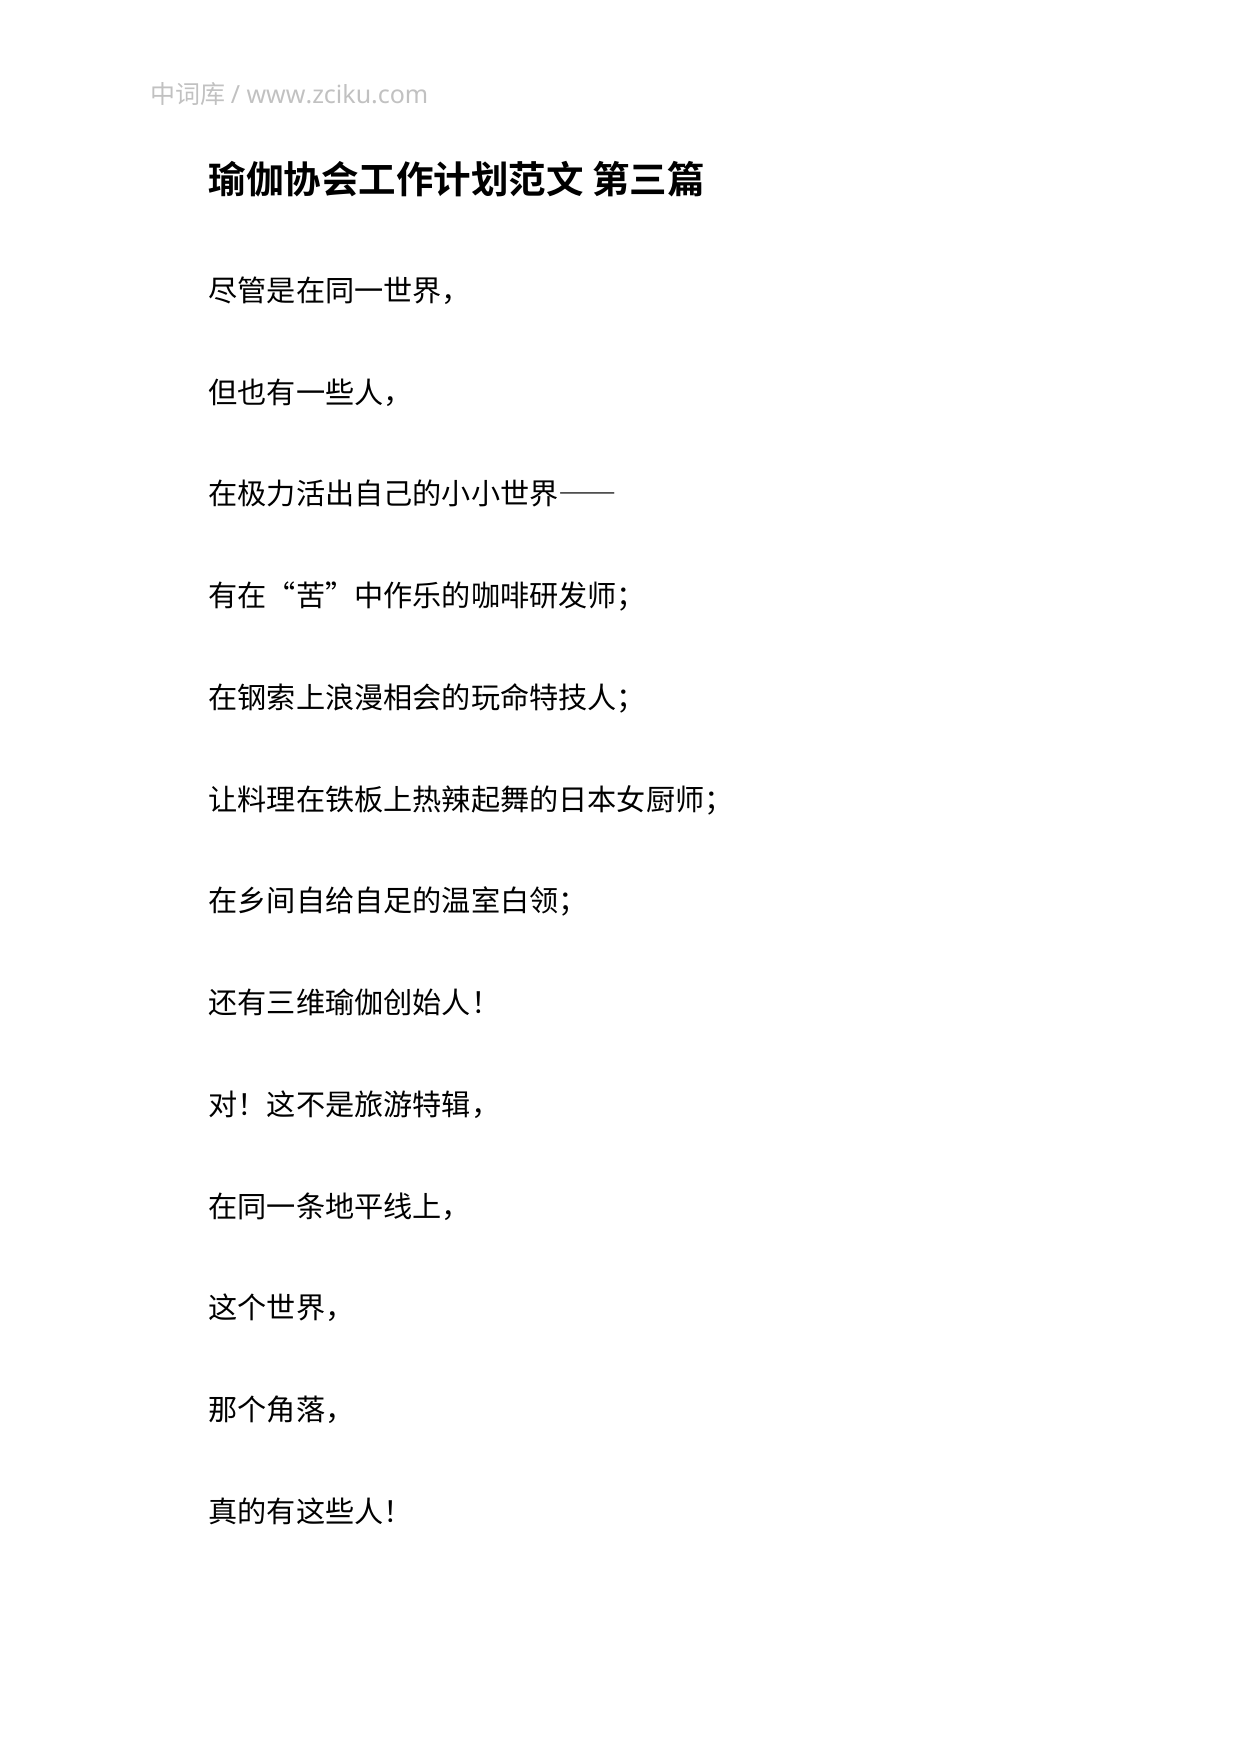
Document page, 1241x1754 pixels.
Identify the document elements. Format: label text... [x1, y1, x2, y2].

text 但也有一些人， [150, 369, 1090, 411]
text 在极力活出自己的小小世界—— [150, 471, 1090, 513]
text 这个世界， [150, 1285, 1090, 1327]
text 那个角落， [150, 1387, 1090, 1429]
text 真的有这些人！ [150, 1489, 1090, 1531]
text 尽管是在同一世界， [150, 267, 1090, 310]
text 对！这不是旅游特辑， [150, 1082, 1090, 1124]
text 在同一条地平线上， [150, 1183, 1090, 1226]
text 有在“苦”中作乐的咖啡研发师； [150, 573, 1090, 615]
text 在乡间自给自足的温室白领； [150, 878, 1090, 920]
text 还有三维瑜伽创始人！ [150, 980, 1090, 1022]
text 瑜伽协会工作计划范文 第三篇 [150, 150, 1090, 204]
text 在钢索上浪漫相会的玩命特技人； [150, 674, 1090, 717]
text 让料理在铁板上热辣起舞的日本女厨师； [150, 776, 1090, 818]
